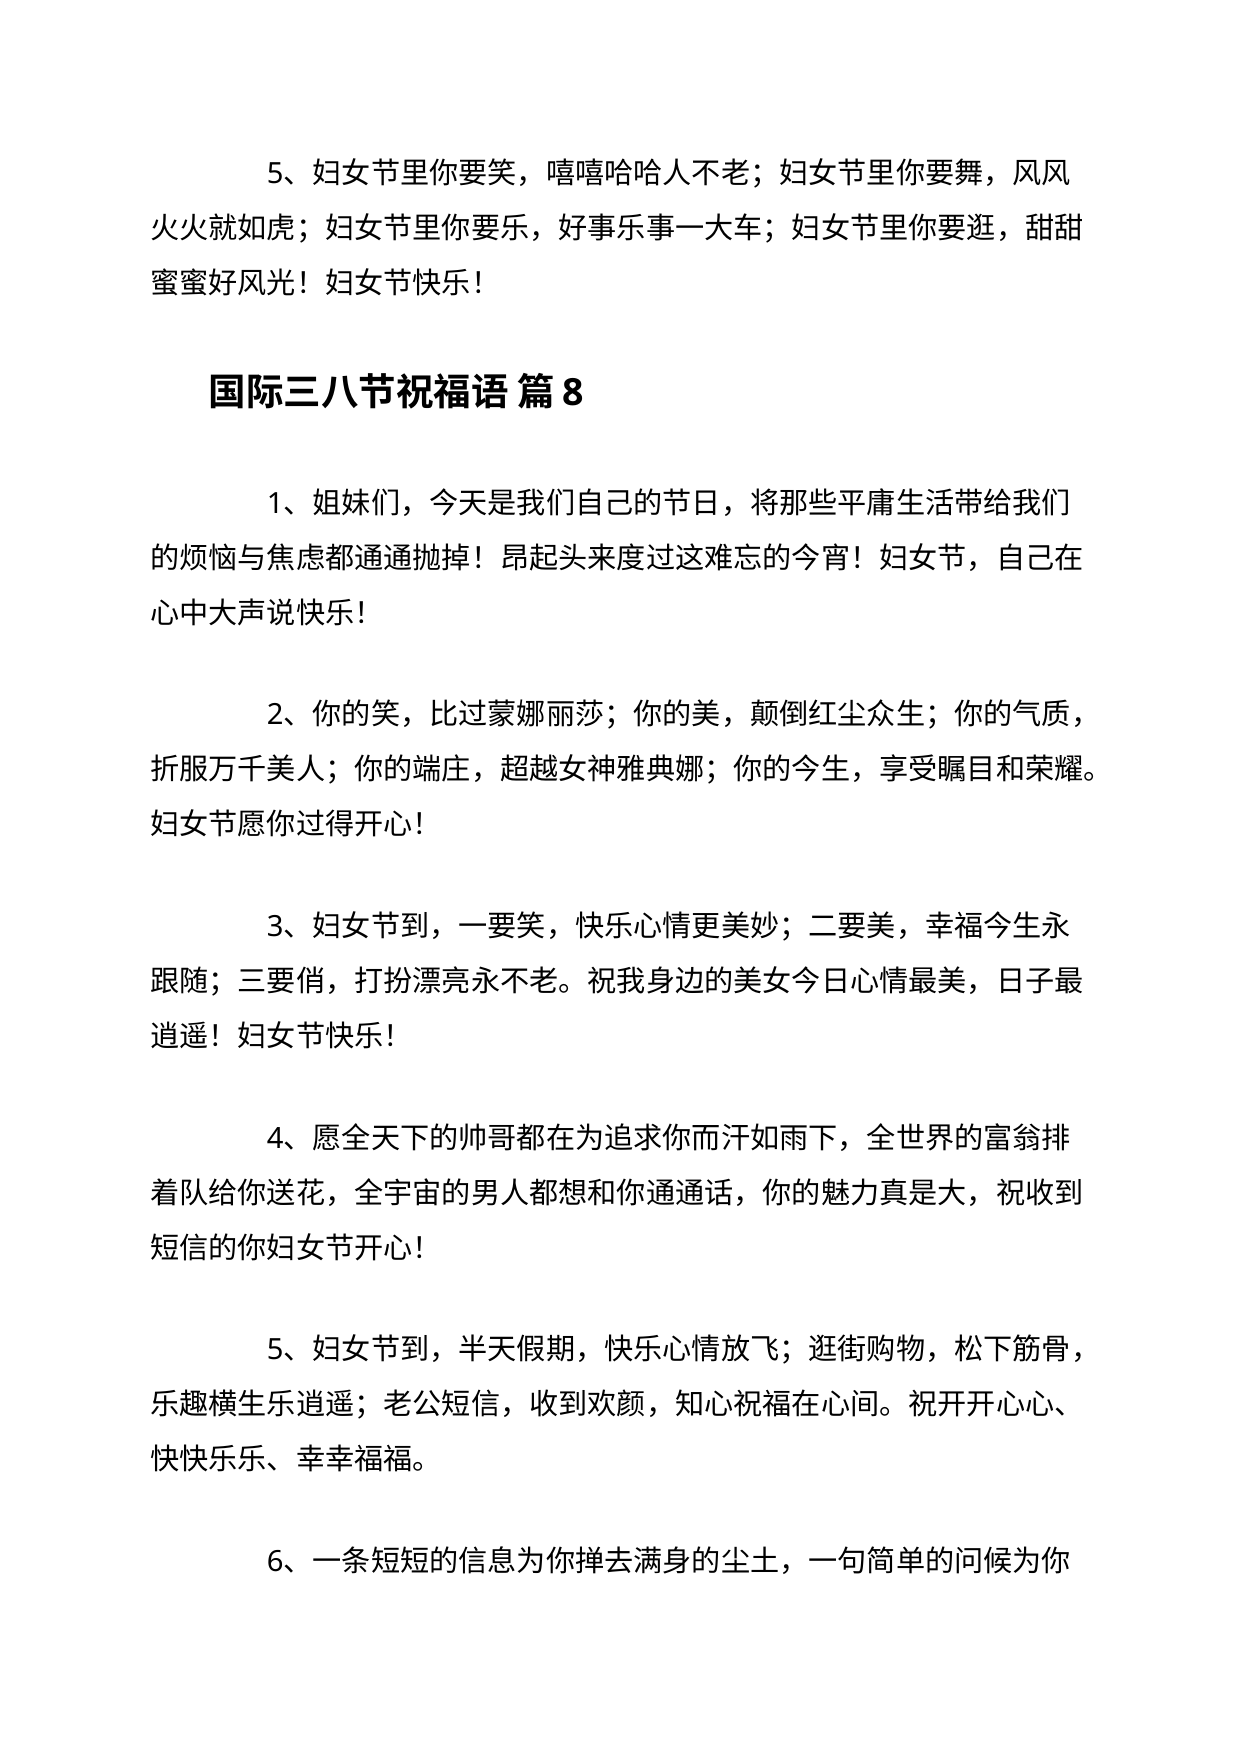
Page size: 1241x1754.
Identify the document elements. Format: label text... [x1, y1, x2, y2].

text 3、妇女节到，一要笑，快乐心情更美妙；二要美，幸福今生永跟随；三要俏，打扮漂亮永不老。祝我身边的美女今日心情最美，日子最逍遥！妇女节快乐！ [150, 903, 1090, 1055]
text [150, 1538, 1090, 1580]
text 5、妇女节里你要笑，嘻嘻哈哈人不老；妇女节里你要舞，风风火火就如虎；妇女节里你要乐，好事乐事一大车；妇女节里你要逛，甜甜蜜蜜好风光！妇女节快乐！ [150, 150, 1090, 302]
text 国际三八节祝福语 篇8 [150, 362, 1090, 416]
text 5、妇女节到，半天假期，快乐心情放飞；逛街购物，松下筋骨，乐趣横生乐逍遥；老公短信，收到欢颜，知心祝福在心间。祝开开心心、快快乐乐、幸幸福福。 [150, 1326, 1090, 1478]
text 2、你的笑，比过蒙娜丽莎；你的美，颠倒红尘众生；你的气质，折服万千美人；你的端庄，超越女神雅典娜；你的今生，享受瞩目和荣耀。妇女节愿你过得开心！ [150, 691, 1090, 843]
text 1、姐妹们，今天是我们自己的节日，将那些平庸生活带给我们的烦恼与焦虑都通通抛掉！昂起头来度过这难忘的今宵！妇女节，自己在心中大声说快乐！ [150, 479, 1090, 631]
text 4、愿全天下的帅哥都在为追求你而汗如雨下，全世界的富翁排着队给你送花，全宇宙的男人都想和你通通话，你的魅力真是大，祝收到短信的你妇女节开心！ [150, 1114, 1090, 1266]
